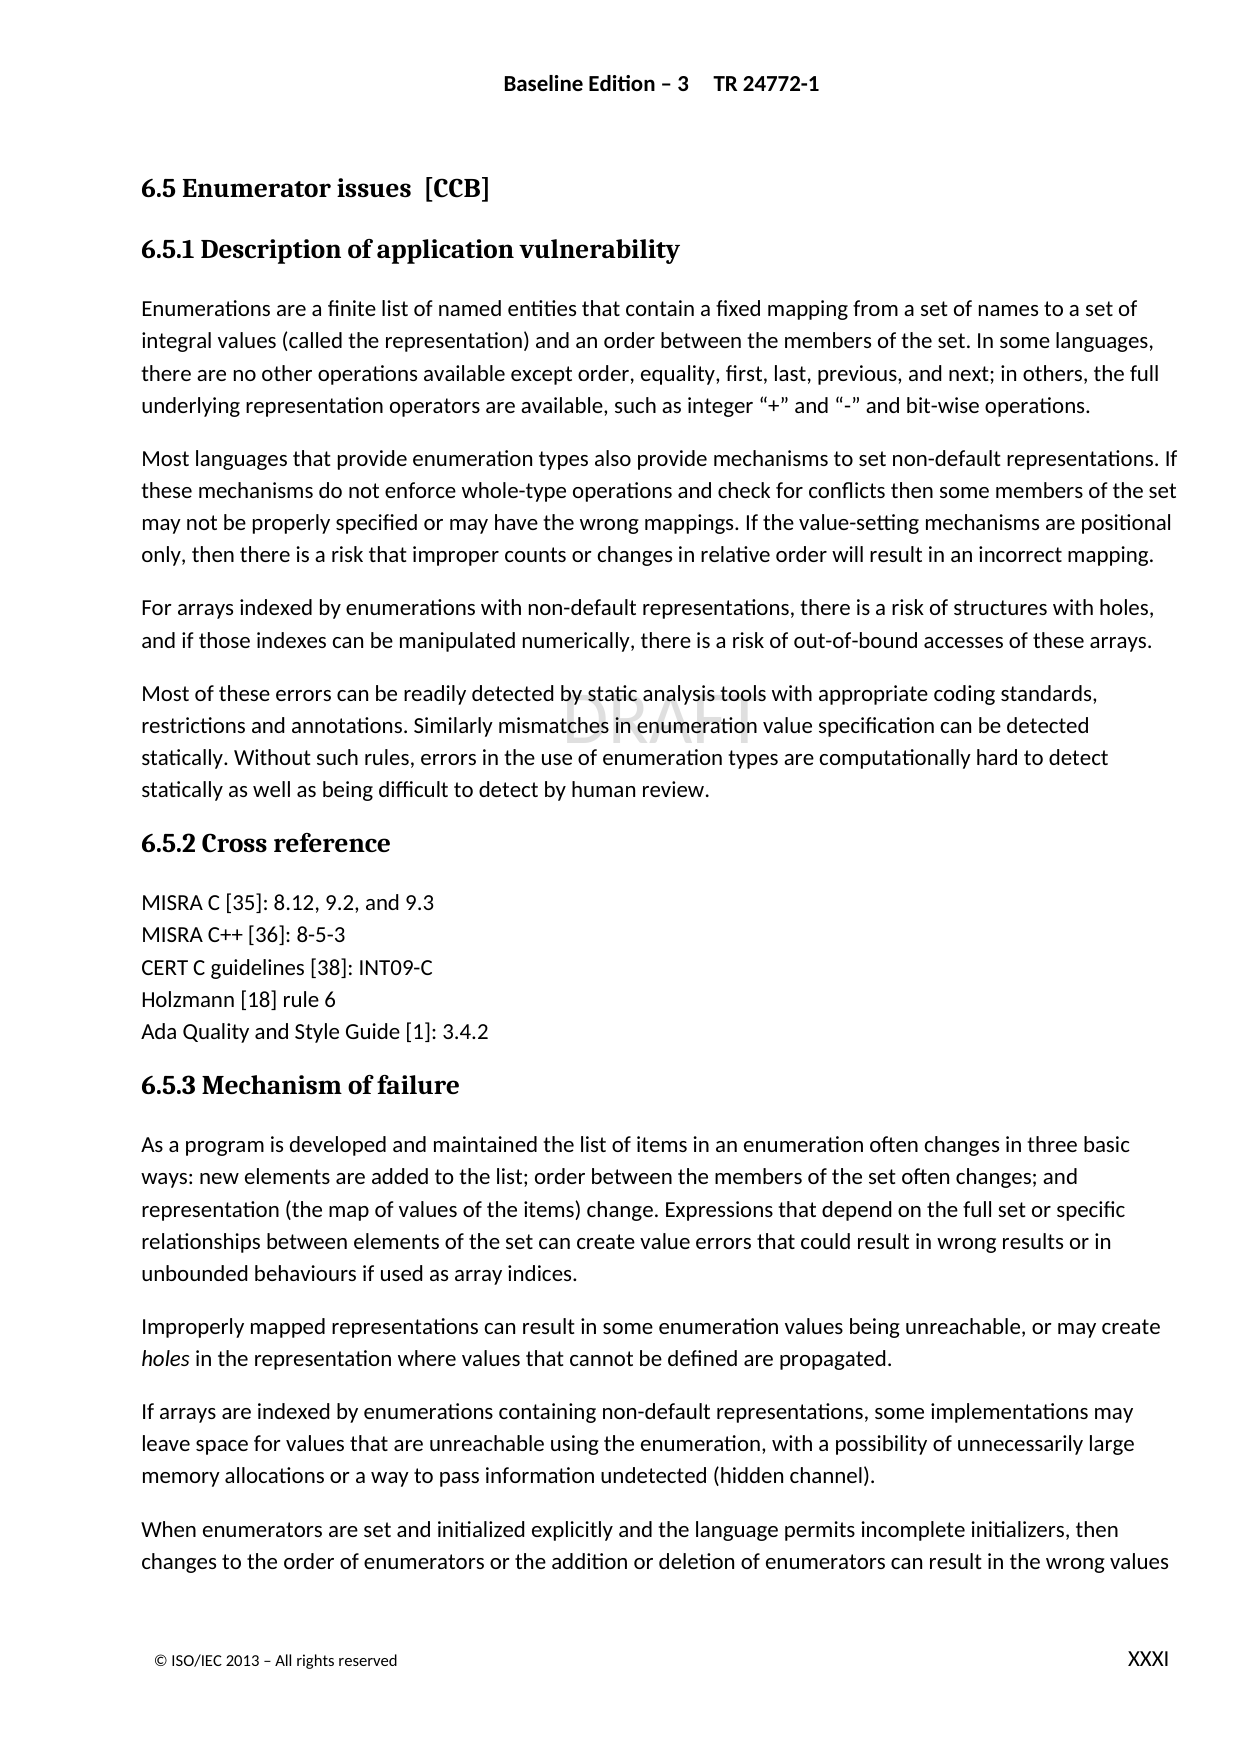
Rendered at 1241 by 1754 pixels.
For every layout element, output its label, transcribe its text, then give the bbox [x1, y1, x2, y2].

text For arrays indexed by enumerations with non-default representations, there is a risk of structures with holes, and if those indexes can be manipulated numerically, there is a risk of out-of-bound accesses of these arrays. [141, 593, 1182, 654]
subtitle 6.5 Enumerator issues [CCB] [141, 173, 1182, 205]
text Most languages that provide enumeration types also provide mechanisms to set non-default representations. If these mechanisms do not enforce whole-type operations and check for conflicts then some members of the set may not be properly specified or may have the wrong mappings. If the value-setting mechanisms are positional only, then there is a risk that improper counts or changes in relative order will result in an incorrect mapping. [141, 444, 1182, 568]
text Enumerations are a finite list of named entities that contain a fixed mapping from a set of names to a set of integral values (called the representation) and an order between the members of the set. In some languages, there are no other operations available except order, equality, first, last, previous, and next; in others, the full underlying representation operators are available, such as integer “+” and “-” and bit-wise operations. [141, 294, 1182, 419]
text If arrays are indexed by enumerations containing non-default representations, some implementations may leave space for values that are unreachable using the enumeration, with a possibility of unnecessarily large memory allocations or a way to pass information undetected (hidden channel). [141, 1397, 1182, 1490]
text Improperly mapped representations can result in some enumeration values being unreachable, or may create holes in the representation where values that cannot be defined are propagated. [141, 1312, 1182, 1372]
subtitle 6.5.2 Cross reference [141, 828, 1182, 859]
subtitle 6.5.3 Mechanism of failure [141, 1070, 1182, 1101]
text CERT C guidelines [38]: INT09-C [141, 953, 1182, 981]
text MISRA C [35]: 8.12, 9.2, and 9.3 [141, 888, 1182, 916]
text Holzmann [18] rule 6 [141, 985, 1182, 1013]
text Ada Quality and Style Guide [1]: 3.4.2 [141, 1017, 1182, 1045]
subtitle 6.5.1 Description of application vulnerability [141, 234, 1182, 265]
text Most of these errors can be readily detected by static analysis tools with appropriate coding standards, restrictions and annotations. Similarly mismatches in enumeration value specification can be detected statically. Without such rules, errors in the use of enumeration types are computationally hard to detect statically as well as being difficult to detect by human review. [141, 679, 1182, 803]
text As a program is developed and maintained the list of items in an enumeration often changes in three basic ways: new elements are added to the list; order between the members of the set often changes; and representation (the map of values of the items) change. Expressions that depend on the full set or specific relationships between elements of the set can create value errors that could result in wrong results or in unbounded behaviours if used as array indices. [141, 1130, 1182, 1287]
text MISRA C++ [36]: 8-5-3 [141, 921, 1182, 949]
